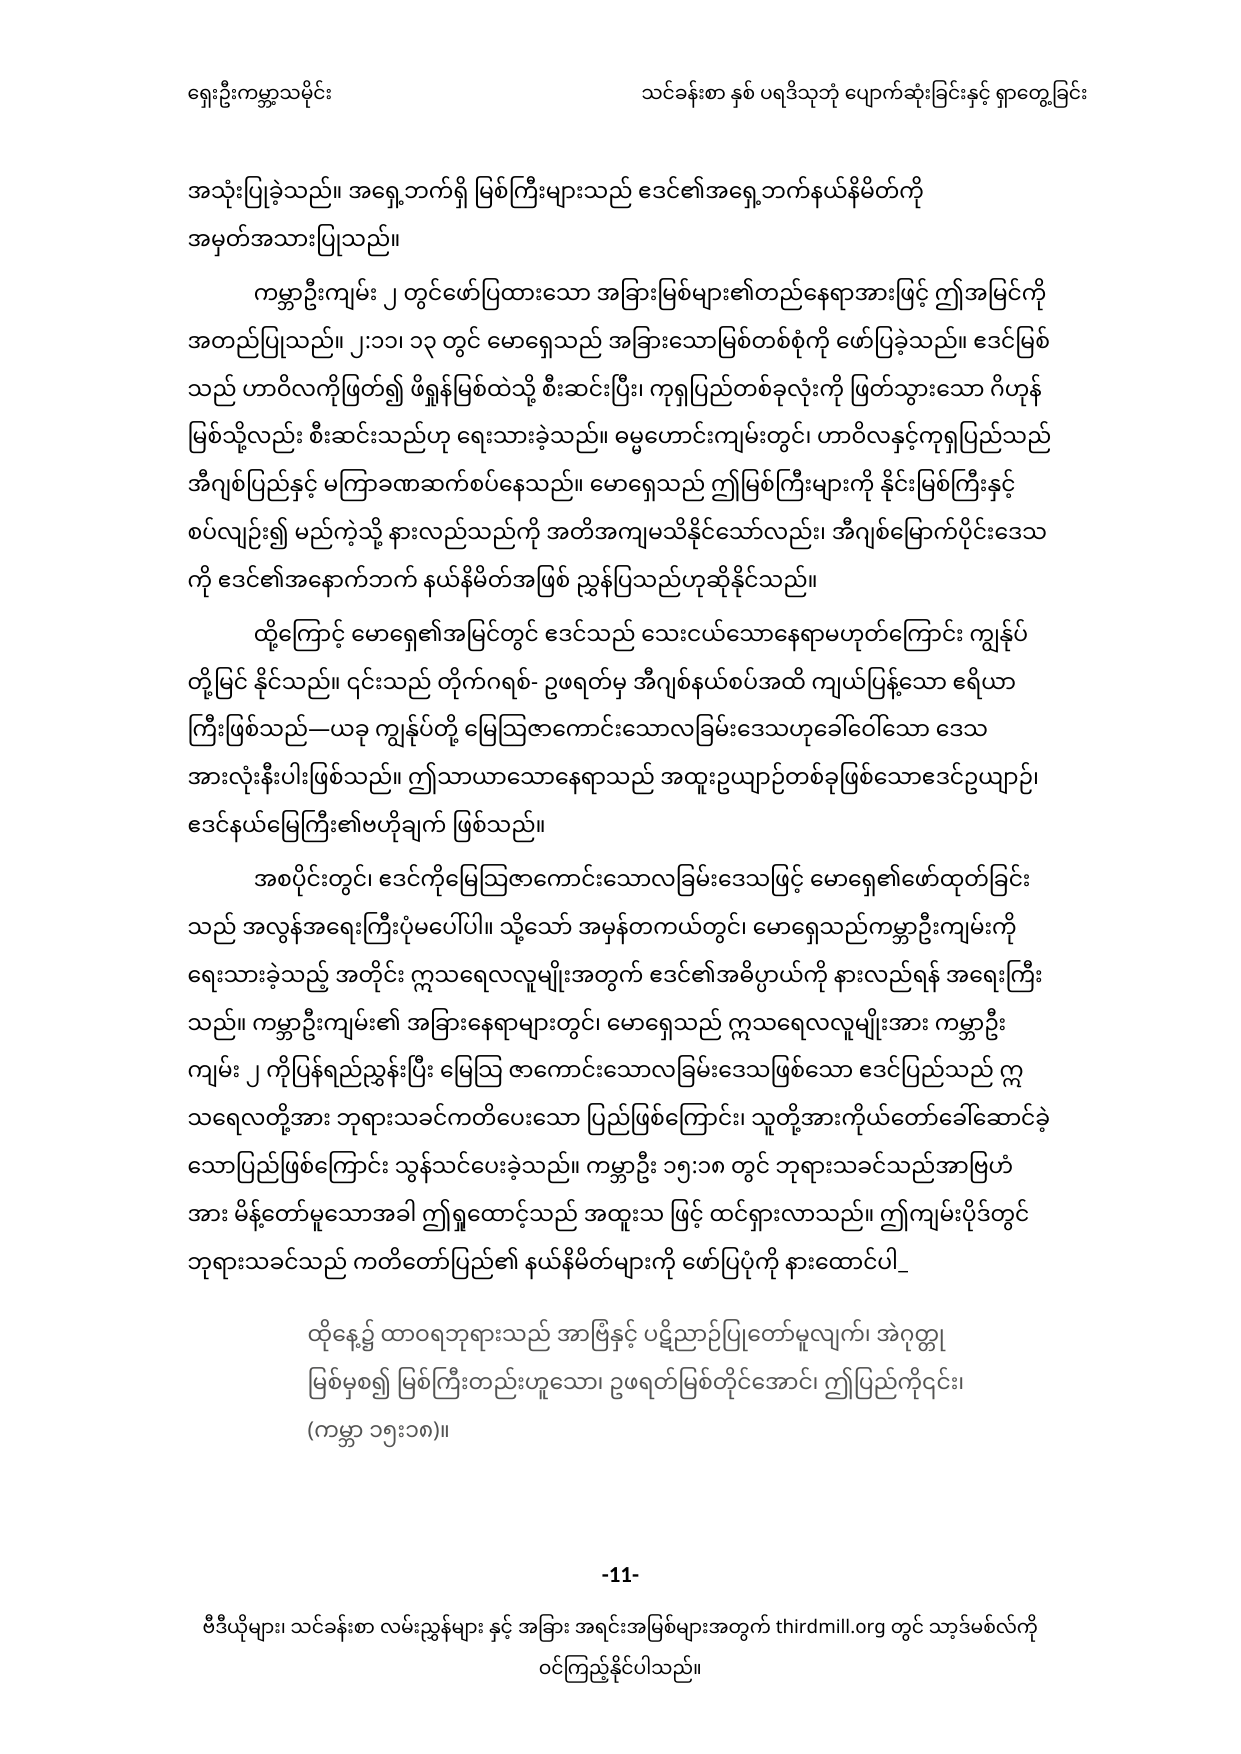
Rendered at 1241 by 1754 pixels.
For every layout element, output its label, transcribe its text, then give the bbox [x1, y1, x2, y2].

text ထို့ကြောင့် မောရှေ၏အမြင်တွင် ဧဒင်သည် သေးငယ်သောနေရာမဟုတ်ကြောင်း ကျွန်ုပ်တို့မြင် နိုင်သည်။ ၎င်းသည် တိုက်ဂရစ်- ဥဖရတ်မှ အီဂျစ်နယ်စပ်အထိ ကျယ်ပြန့်သော ဧရိယာကြီးဖြစ်သည်—ယခု ကျွန်ုပ်တို့ မြေသြဇာကောင်းသောလခြမ်းဒေသဟုခေါ်ဝေါ်သော ဒေသအားလုံးနီးပါးဖြစ်သည်။ ဤသာယာသောနေရာသည် အထူးဥယျာဉ်တစ်ခုဖြစ်သောဧဒင်ဥယျာဉ်၊ ဧဒင်နယ်မြေကြီး၏ဗဟိုချက် ဖြစ်သည်။ [187, 612, 1053, 851]
text ထိုနေ့၌ ထာဝရဘုရားသည် အာဗြံနှင့် ပဋိညာဉ်ပြုတော်မူလျက်၊ အဲဂုတ္တု မြစ်မှစ၍ မြစ်ကြီးတည်းဟူသော၊ ဥဖရတ်မြစ်တိုင်အောင်၊ ဤပြည်ကို၎င်း၊ (ကမ္ဘာ ၁၅း၁၈)။ [307, 1313, 978, 1456]
text ကမ္ဘာဦးကျမ်း ၂ တွင်ဖော်ပြထားသော အခြားမြစ်များ၏တည်နေရာအားဖြင့် ဤအမြင်ကို အတည်ပြုသည်။ ၂:၁၁၊ ၁၃ တွင် မောရှေသည် အခြားသောမြစ်တစ်စုံကို ဖော်ပြခဲ့သည်။ ဧဒင်မြစ်သည် ဟာဝိလကိုဖြတ်၍ ဖိရှုန်မြစ်ထဲသို့ စီးဆင်းပြီး၊ ကုရှပြည်တစ်ခုလုံးကို ဖြတ်သွားသော ဂိဟုန်မြစ်သို့လည်း စီးဆင်းသည်ဟု ရေးသားခဲ့သည်။ ဓမ္မဟောင်းကျမ်းတွင်၊ ဟာဝိလနှင့်ကုရှပြည်သည် အီဂျစ်ပြည်နှင့် မကြာခဏဆက်စပ်နေသည်။ မောရှေသည် ဤမြစ်ကြီးများကို နိုင်းမြစ်ကြီးနှင့်စပ်လျဉ်း၍ မည်ကဲ့သို့ နားလည်သည်ကို အတိအကျမသိနိုင်သော်လည်း၊ အီဂျစ်မြောက်ပိုင်းဒေသကို ဧဒင်၏အနောက်ဘက် နယ်နိမိတ်အဖြစ် ညွှန်ပြသည်ဟုဆိုနိုင်သည်။ [187, 271, 1053, 606]
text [187, 169, 1053, 265]
text အစပိုင်းတွင်၊ ဧဒင်ကိုမြေသြဇာကောင်းသောလခြမ်းဒေသဖြင့် မောရှေ၏ဖော်ထုတ်ခြင်းသည် အလွန်အရေးကြီးပုံမပေါ်ပါ။ သို့သော် အမှန်တကယ်တွင်၊ မောရှေသည်ကမ္ဘာဦးကျမ်းကို ရေးသားခဲ့သည့် အတိုင်း ဣသရေလလူမျိုးအတွက် ဧဒင်၏အဓိပ္ပာယ်ကို နားလည်ရန် အရေးကြီးသည်။ ကမ္ဘာဦးကျမ်း၏ အခြားနေရာများတွင်၊ မောရှေသည် ဣသရေလလူမျိုးအား ကမ္ဘာဦးကျမ်း ၂ ကိုပြန်ရည်ညွှန်းပြီး မြေသြ ဇာကောင်းသောလခြမ်းဒေသဖြစ်သော ဧဒင်ပြည်သည် ဣသရေလတို့အား ဘုရားသခင်ကတိပေးသော ပြည်ဖြစ်ကြောင်း၊ သူတို့အားကိုယ်တော်ခေါ်ဆောင်ခဲ့သောပြည်ဖြစ်ကြောင်း သွန်သင်ပေးခဲ့သည်။ ကမ္ဘာဦး ၁၅:၁၈ တွင် ဘုရားသခင်သည်အာဗြဟံအား မိန့်တော်မူသောအခါ ဤရှုထောင့်သည် အထူးသ ဖြင့် ထင်ရှားလာသည်။ ဤကျမ်းပိုဒ်တွင် ဘုရားသခင်သည် ကတိတော်ပြည်၏ နယ်နိမိတ်များကို ဖော်ပြပုံကို နားထောင်ပါ_ [187, 858, 1053, 1288]
